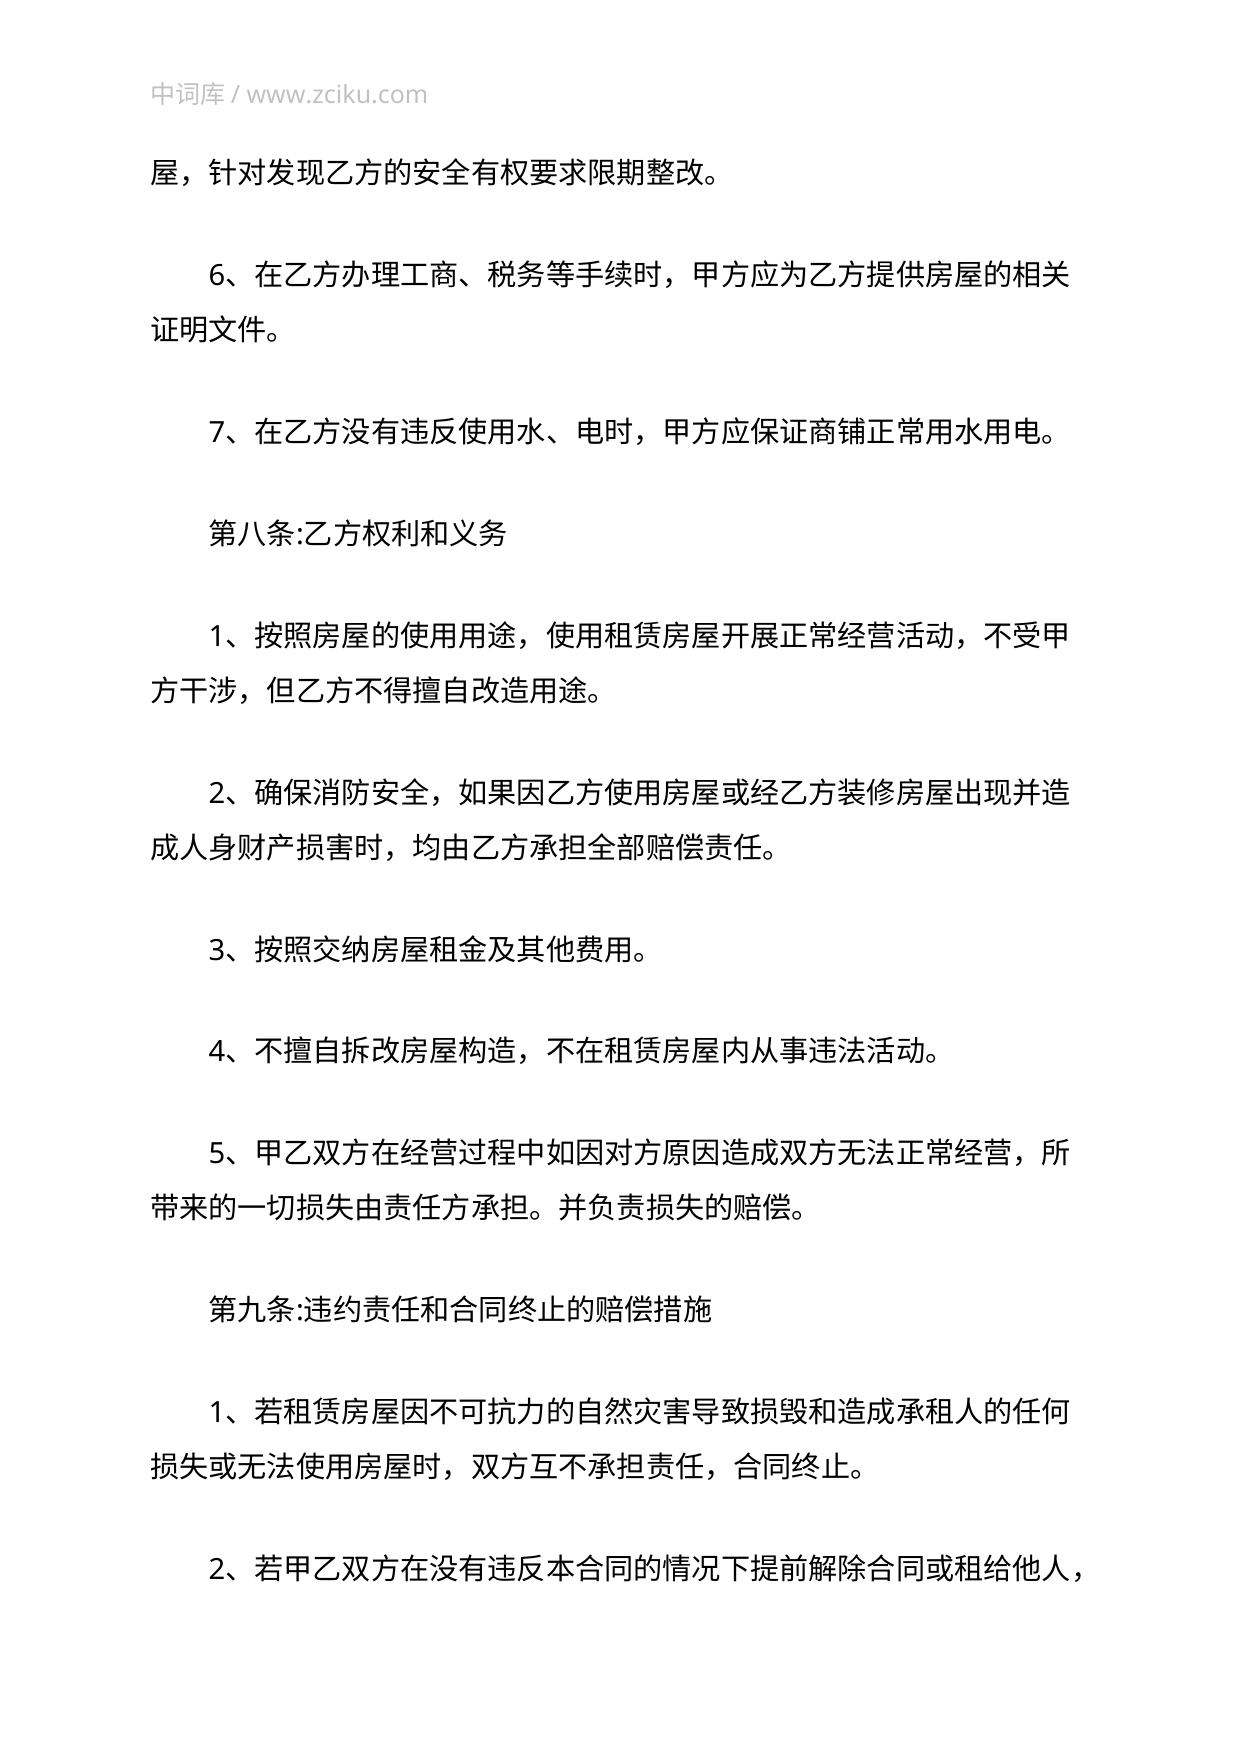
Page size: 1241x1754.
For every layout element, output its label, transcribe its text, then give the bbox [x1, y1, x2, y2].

text 5、甲乙双方在经营过程中如因对方原因造成双方无法正常经营，所带来的一切损失由责任方承担。并负责损失的赔偿。 [150, 1130, 1090, 1227]
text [150, 1546, 1090, 1588]
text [150, 150, 1090, 192]
text 第八条:乙方权利和义务 [150, 511, 1090, 553]
text 1、按照房屋的使用用途，使用租赁房屋开展正常经营活动，不受甲方干涉，但乙方不得擅自改造用途。 [150, 612, 1090, 710]
text 4、不擅自拆改房屋构造，不在租赁房屋内从事违法活动。 [150, 1028, 1090, 1070]
text 6、在乙方办理工商、税务等手续时，甲方应为乙方提供房屋的相关证明文件。 [150, 252, 1090, 349]
text 1、若租赁房屋因不可抗力的自然灾害导致损毁和造成承租人的任何损失或无法使用房屋时，双方互不承担责任，合同终止。 [150, 1389, 1090, 1486]
text 第九条:违约责任和合同终止的赔偿措施 [150, 1287, 1090, 1329]
text 3、按照交纳房屋租金及其他费用。 [150, 926, 1090, 968]
text 7、在乙方没有违反使用水、电时，甲方应保证商铺正常用水用电。 [150, 408, 1090, 451]
text 2、确保消防安全，如果因乙方使用房屋或经乙方装修房屋出现并造成人身财产损害时，均由乙方承担全部赔偿责任。 [150, 769, 1090, 867]
